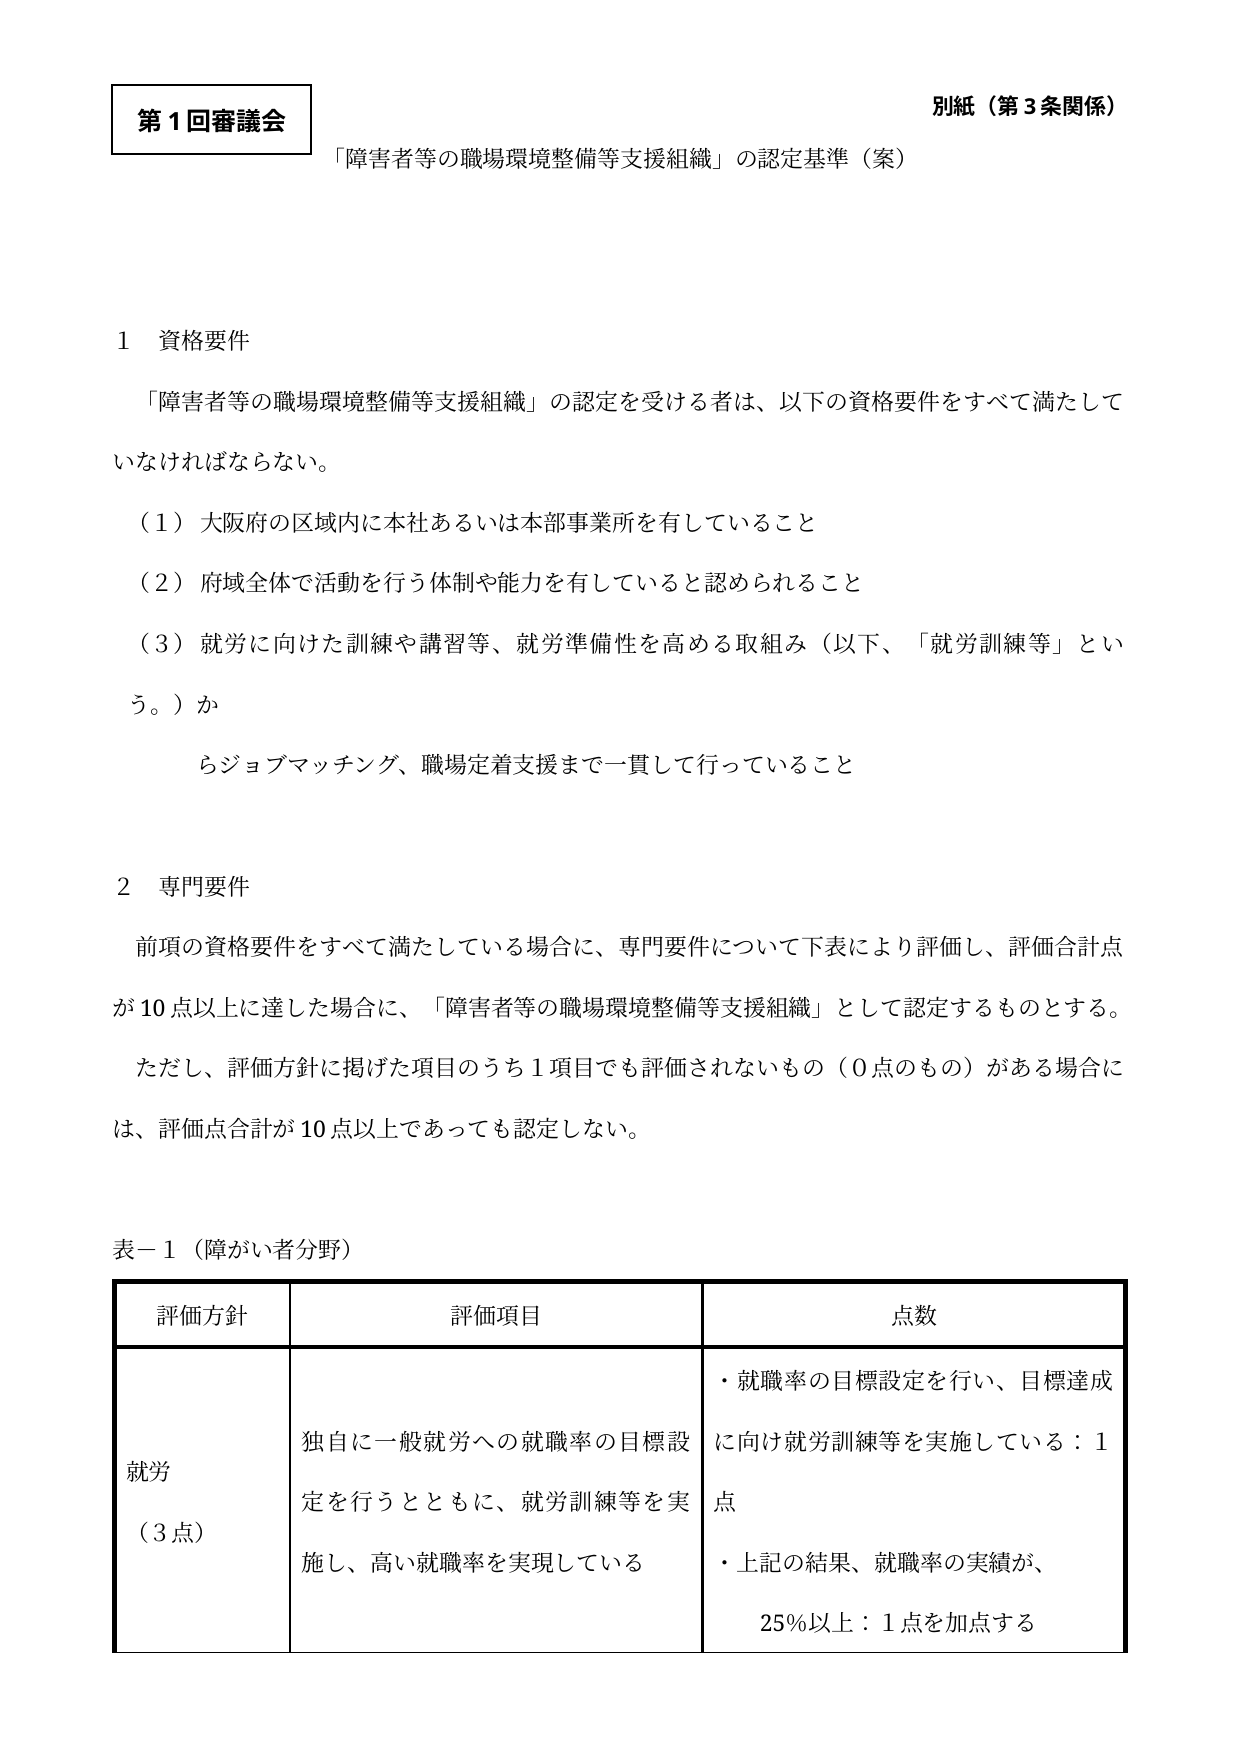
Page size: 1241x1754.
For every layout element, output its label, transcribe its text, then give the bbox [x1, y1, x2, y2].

table_header 点数 [704, 1284, 1123, 1344]
list 府域全体で活動を行う体制や能力を有していると認められること [127, 552, 1128, 612]
list 就労に向けた訓練や講習等、就労準備性を高める取組み（以下、「就労訓練等」という。）か [127, 612, 1128, 733]
list 大阪府の区域内に本社あるいは本部事業所を有していること [127, 491, 1128, 552]
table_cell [704, 1349, 1123, 1652]
text １ 資格要件 [112, 309, 1128, 370]
list らジョブマッチング、職場定着支援まで一貫して行っていること [127, 733, 1128, 794]
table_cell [291, 1349, 701, 1652]
text 「障害者等の職場環境整備等支援組織」の認定基準（案） [112, 127, 1128, 188]
table_header 評価方針 [117, 1284, 289, 1344]
table_cell 就労 （３点） [117, 1349, 289, 1652]
text 「障害者等の職場環境整備等支援組織」の認定を受ける者は、以下の資格要件をすべて満たしていなければならない。 [112, 370, 1128, 491]
text ２ 専門要件 [112, 855, 1128, 915]
text 前項の資格要件をすべて満たしている場合に、専門要件について下表により評価し、評価合計点が10点以上に達した場合に、「障害者等の職場環境整備等支援組織」として認定するものとする。 [112, 915, 1128, 1037]
text ただし、評価方針に掲げた項目のうち１項目でも評価されないもの（０点のもの）がある場合には、評価点合計が10点以上であっても認定しない。 [112, 1037, 1128, 1158]
text 表－１（障がい者分野） [112, 1218, 1128, 1279]
table_header 評価項目 [291, 1284, 701, 1344]
